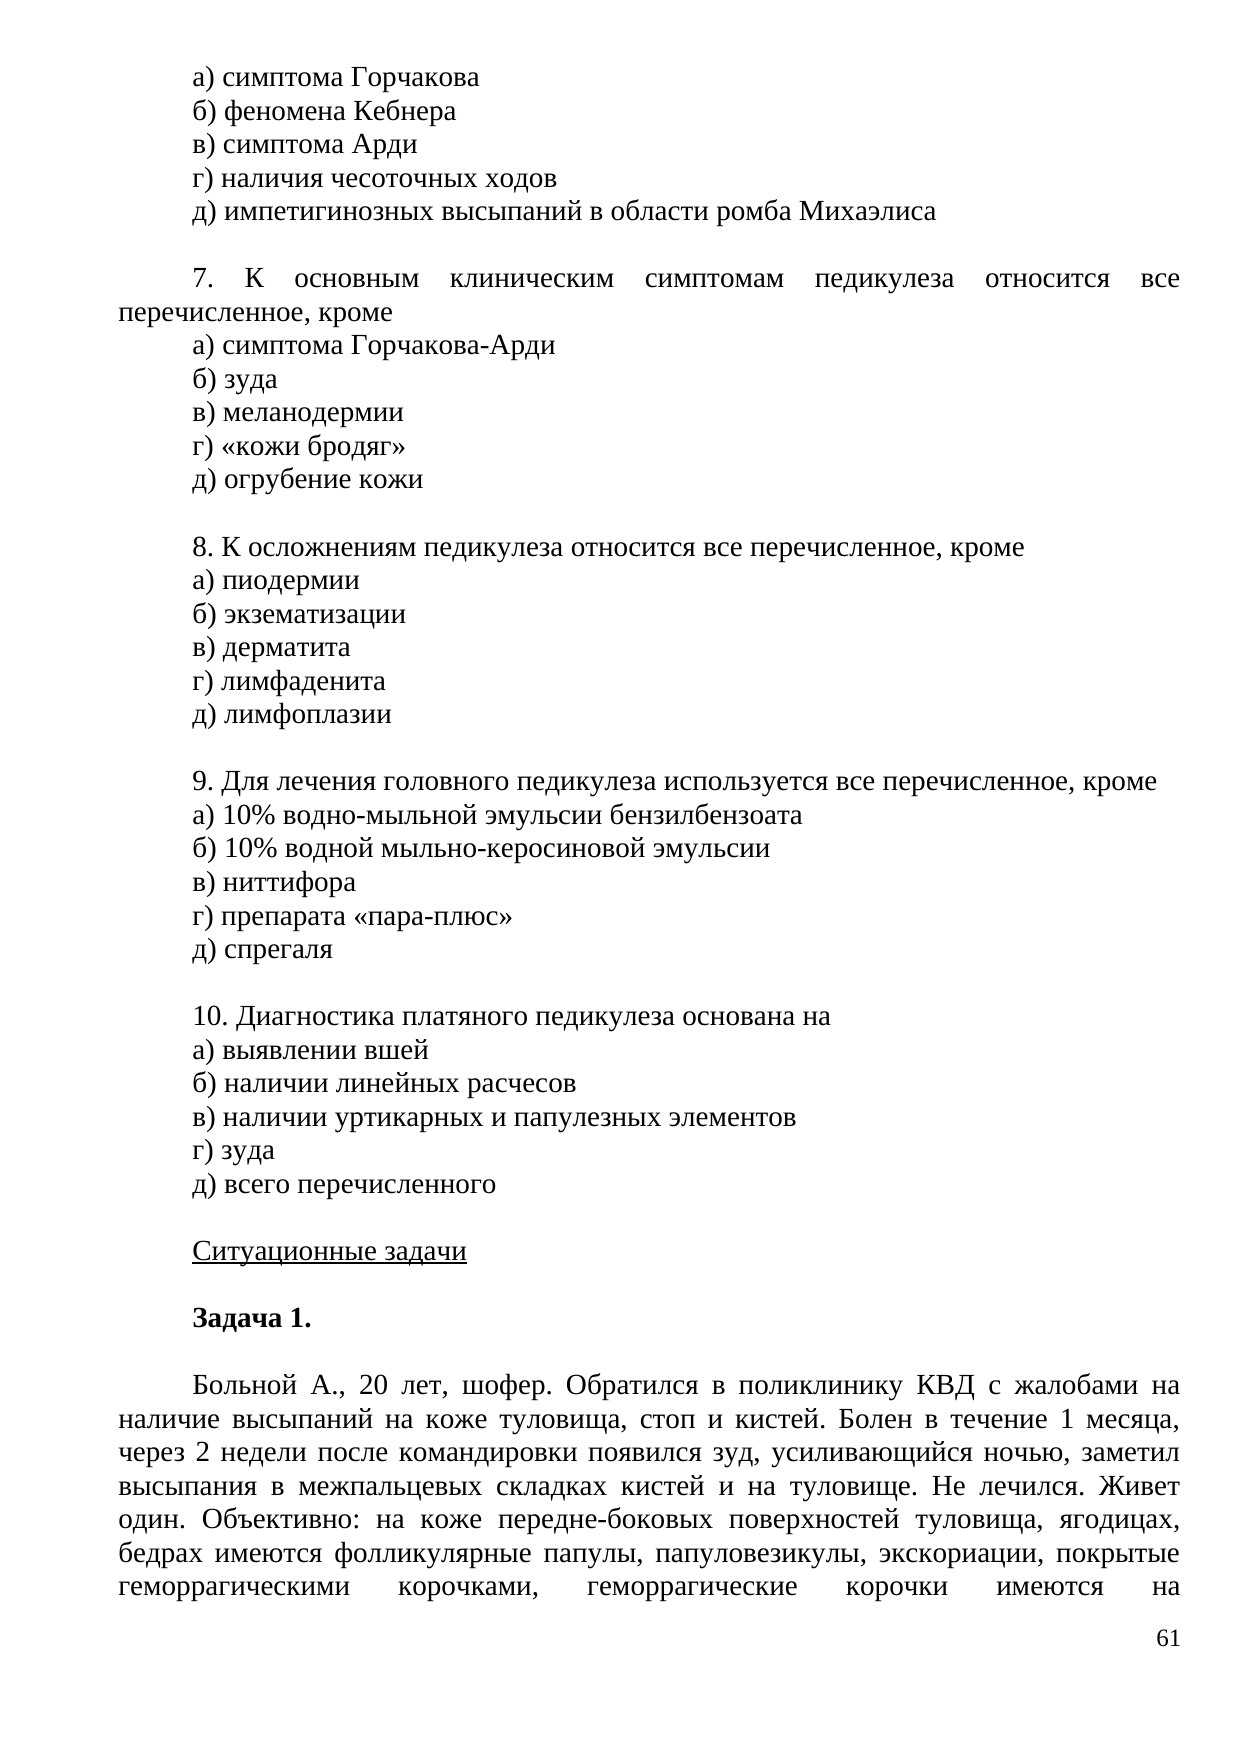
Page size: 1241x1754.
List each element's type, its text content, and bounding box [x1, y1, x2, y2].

text б) феномена Кебнера [118, 93, 1181, 126]
text б) зуда [118, 361, 1181, 394]
text б) экзематизации [118, 596, 1181, 629]
text а) пиодермии [118, 562, 1181, 596]
text г) наличия чесоточных ходов [118, 160, 1181, 193]
text б) 10% водной мыльно-керосиновой эмульсии [118, 831, 1181, 864]
text д) спрегаля [118, 931, 1181, 965]
text д) импетигинозных высыпаний в области ромба Михаэлиса [118, 193, 1181, 227]
text в) наличии уртикарных и папулезных элементов [118, 1099, 1181, 1132]
text а) выявлении вшей [118, 1032, 1181, 1065]
text г) зуда [118, 1132, 1181, 1166]
text а) симптома Горчакова [118, 59, 1181, 93]
text д) огрубение кожи [118, 462, 1181, 495]
text 7. К основным клиническим симптомам педикулеза относится все перечисленное, кроме [118, 260, 1181, 327]
text а) симптома Горчакова-Арди [118, 327, 1181, 361]
text д) всего перечисленного [118, 1166, 1181, 1199]
text г) препарата «пара-плюс» [118, 898, 1181, 931]
text а) 10% водно-мыльной эмульсии бензилбензоата [118, 797, 1181, 831]
text 8. К осложнениям педикулеза относится все перечисленное, кроме [118, 529, 1181, 562]
text в) меланодермии [118, 394, 1181, 428]
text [118, 1367, 1181, 1602]
text в) дерматита [118, 629, 1181, 663]
text д) лимфоплазии [118, 696, 1181, 730]
text 9. Для лечения головного педикулеза используется все перечисленное, кроме [118, 763, 1181, 797]
text б) наличии линейных расчесов [118, 1065, 1181, 1099]
text г) «кожи бродяг» [118, 428, 1181, 462]
text Ситуационные задачи [118, 1233, 1181, 1267]
text Задача 1. [118, 1300, 1181, 1334]
text 10. Диагностика платяного педикулеза основана на [118, 998, 1181, 1032]
text в) ниттифора [118, 864, 1181, 898]
text г) лимфаденита [118, 663, 1181, 696]
text в) симптома Арди [118, 126, 1181, 160]
